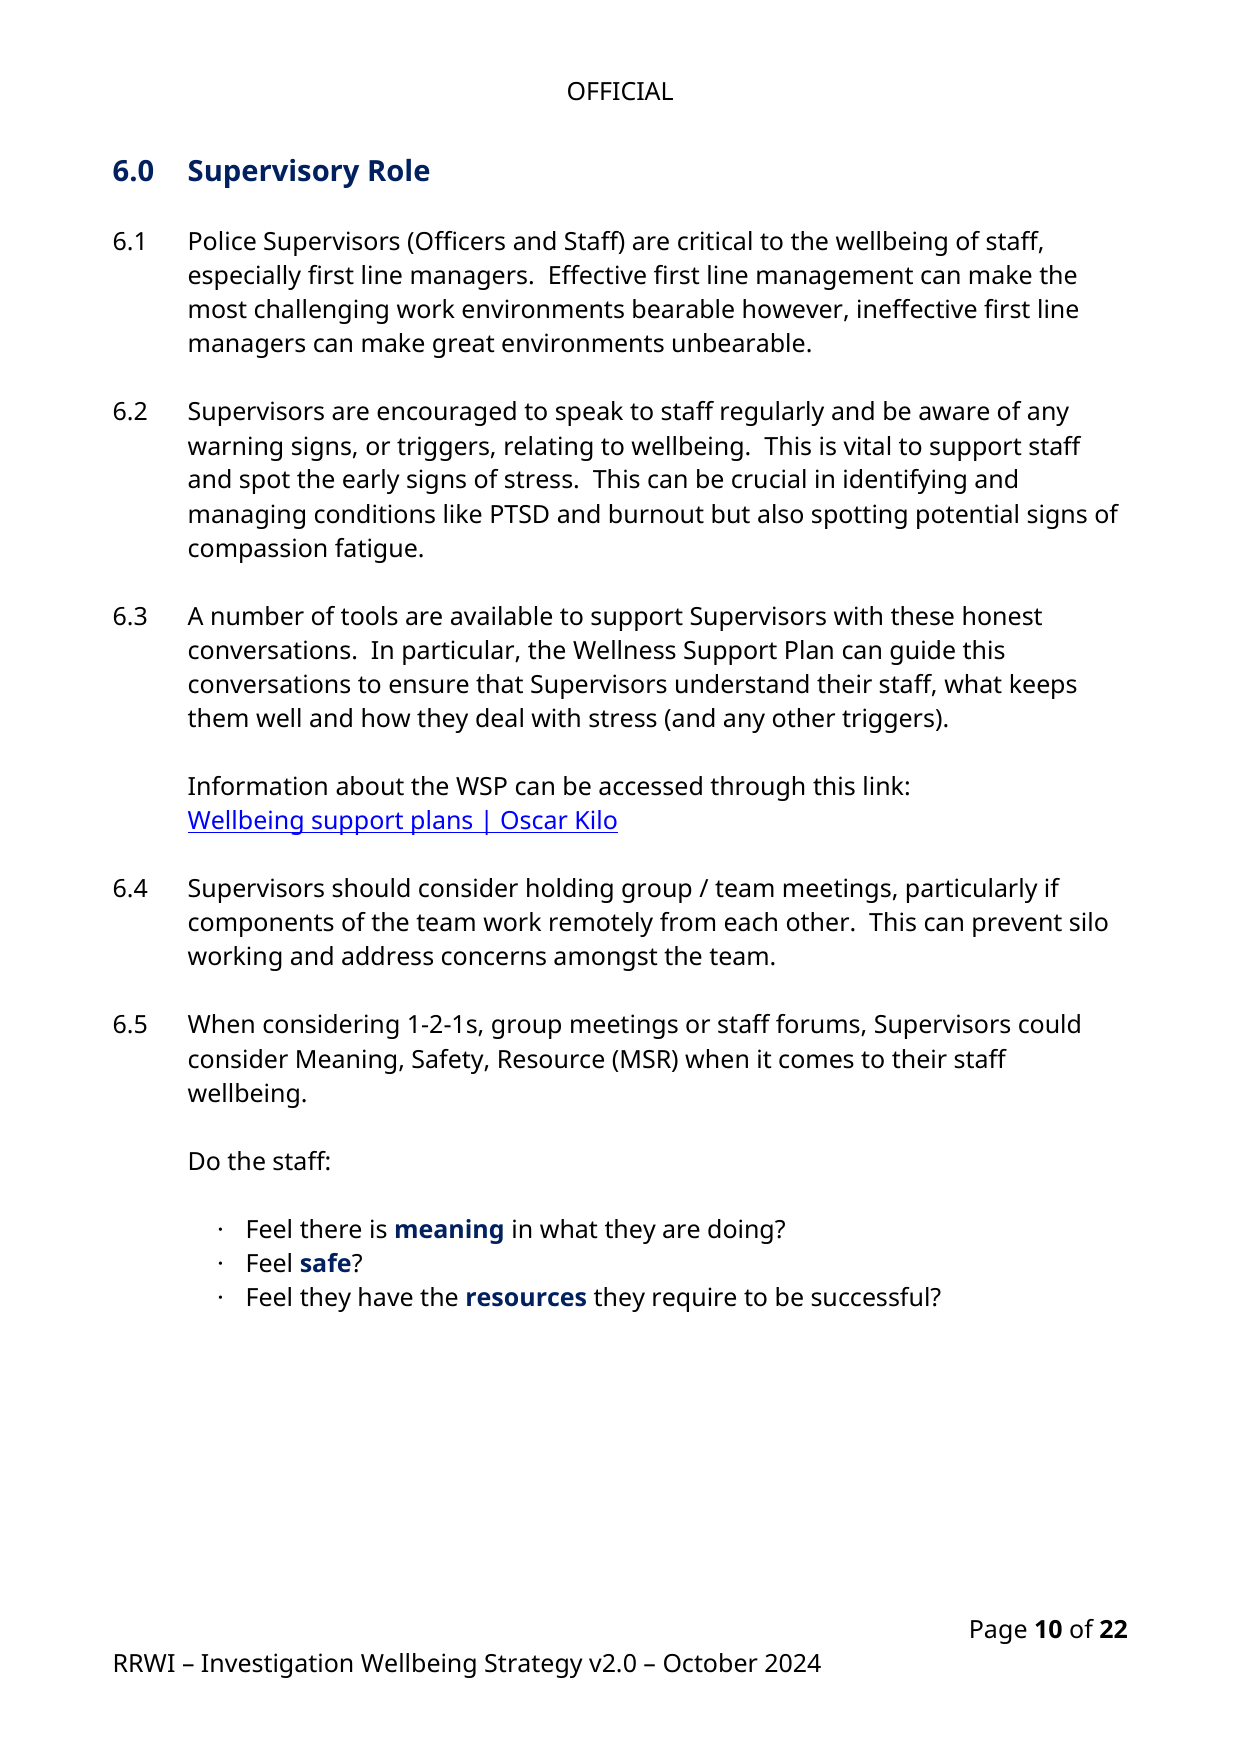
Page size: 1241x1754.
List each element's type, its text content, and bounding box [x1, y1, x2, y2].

text 6.3 A number of tools are available to support Supervisors with these honest conversations. In particular, the Wellness Support Plan can guide this conversations to ensure that Supervisors understand their staff, what keeps them well and how they deal with stress (and any other triggers). Information about the WSP can be accessed through this link: Wellbeing support plans | Oscar Kilo [112, 598, 1128, 837]
text 6.2 Supervisors are encouraged to speak to staff regularly and be aware of any warning signs, or triggers, relating to wellbeing. This is vital to support staff and spot the early signs of stress. This can be crucial in identifying and managing conditions like PTSD and burnout but also spotting potential signs of compassion fatigue. [112, 394, 1128, 564]
subtitle 6.0 Supervisory Role [112, 150, 1128, 190]
list Feel they have the resources they require to be successful? [216, 1280, 1128, 1314]
list Feel there is meaning in what they are doing? [216, 1212, 1128, 1246]
text 6.4 Supervisors should consider holding group / team meetings, particularly if components of the team work remotely from each other. This can prevent silo working and address concerns amongst the team. [112, 871, 1128, 973]
text 6.5 When considering 1-2-1s, group meetings or staff forums, Supervisors could consider Meaning, Safety, Resource (MSR) when it comes to their staff wellbeing. Do the staff: [112, 1007, 1128, 1177]
text 6.1 Police Supervisors (Officers and Staff) are critical to the wellbeing of staff, especially first line managers. Effective first line management can make the most challenging work environments bearable however, ineffective first line managers can make great environments unbearable. [112, 224, 1128, 360]
list Feel safe? [216, 1246, 1128, 1280]
